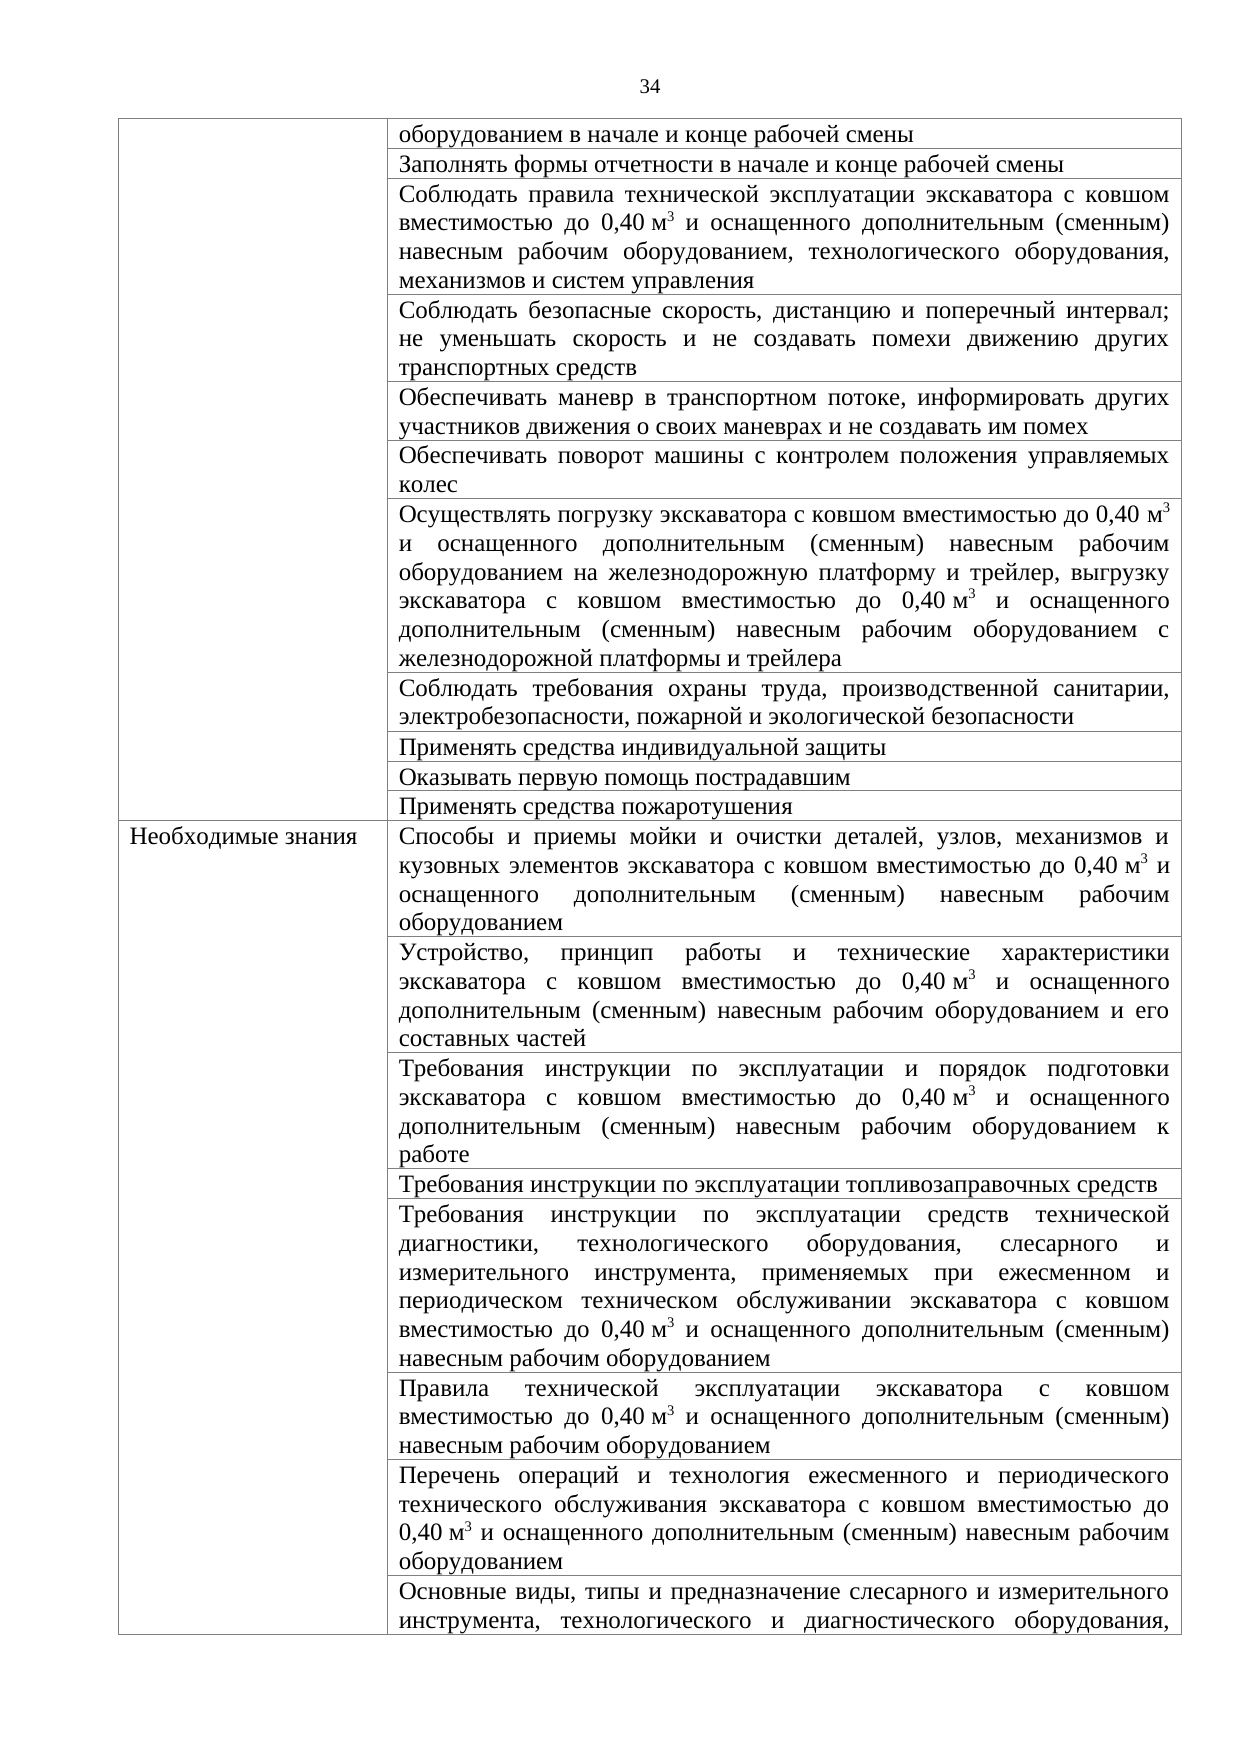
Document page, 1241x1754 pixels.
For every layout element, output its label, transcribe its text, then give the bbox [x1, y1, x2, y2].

table_cell Соблюдать требования охраны труда, производственной санитарии, электробезопасности, пожарной и экологической безопасности [388, 673, 1181, 731]
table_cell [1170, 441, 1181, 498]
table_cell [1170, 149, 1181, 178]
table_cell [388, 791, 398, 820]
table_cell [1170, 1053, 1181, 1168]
table_cell Необходимые знания [119, 821, 387, 1633]
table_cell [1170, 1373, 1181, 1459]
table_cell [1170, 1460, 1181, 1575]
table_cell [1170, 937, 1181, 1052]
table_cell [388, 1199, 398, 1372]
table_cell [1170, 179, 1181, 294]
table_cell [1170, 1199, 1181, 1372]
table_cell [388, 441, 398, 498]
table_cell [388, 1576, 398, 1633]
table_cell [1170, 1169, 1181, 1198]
table_cell Обеспечивать маневр в транспортном потоке, информировать других участников движения о своих маневрах и не создавать им помех [388, 382, 1181, 439]
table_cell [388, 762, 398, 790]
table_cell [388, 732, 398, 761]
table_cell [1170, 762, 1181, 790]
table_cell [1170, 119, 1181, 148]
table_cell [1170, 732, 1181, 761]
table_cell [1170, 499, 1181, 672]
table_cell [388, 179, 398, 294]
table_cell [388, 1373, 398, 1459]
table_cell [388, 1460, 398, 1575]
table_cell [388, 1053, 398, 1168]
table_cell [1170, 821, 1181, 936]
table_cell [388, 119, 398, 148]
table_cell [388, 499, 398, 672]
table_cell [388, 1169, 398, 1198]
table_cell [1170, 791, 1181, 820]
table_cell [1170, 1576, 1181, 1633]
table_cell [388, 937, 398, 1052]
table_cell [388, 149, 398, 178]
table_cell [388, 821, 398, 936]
table_cell Соблюдать безопасные скорость, дистанцию и поперечный интервал; не уменьшать скорость и не создавать помехи движению других транспортных средств [388, 295, 1181, 381]
